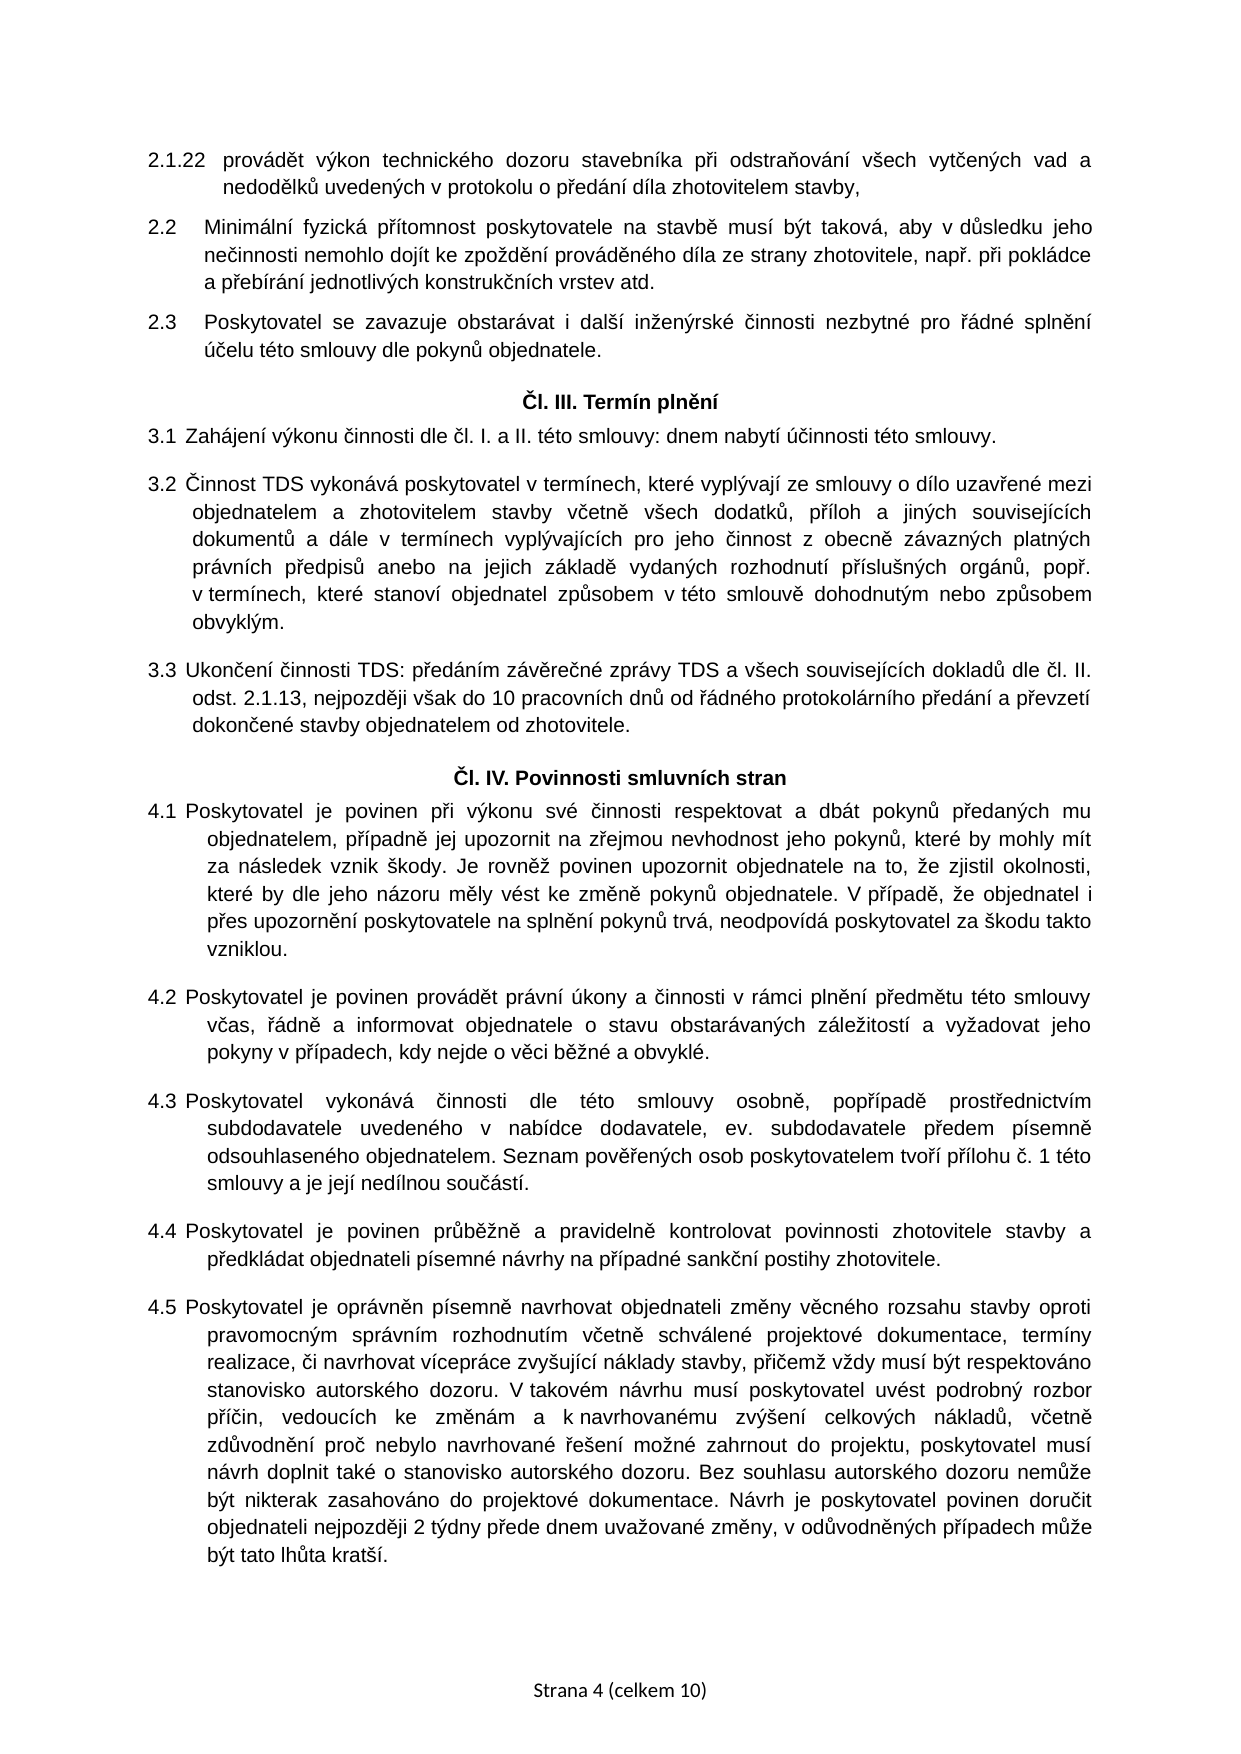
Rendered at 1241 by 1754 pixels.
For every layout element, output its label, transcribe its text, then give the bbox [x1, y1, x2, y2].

list Poskytovatel je oprávněn písemně navrhovat objednateli změny věcného rozsahu stavby oproti pravomocným správním rozhodnutím včetně schválené projektové dokumentace, termíny realizace, či navrhovat vícepráce zvyšující náklady stavby, přičemž vždy musí být respektováno stanovisko autorského dozoru. V takovém návrhu musí poskytovatel uvést podrobný rozbor příčin, vedoucích ke změnám a k navrhovanému zvýšení celkových nákladů, včetně zdůvodnění proč nebylo navrhované řešení možné zahrnout do projektu, poskytovatel musí návrh doplnit také o stanovisko autorského dozoru. Bez souhlasu autorského dozoru nemůže být nikterak zasahováno do projektové dokumentace. Návrh je poskytovatel povinen doručit objednateli nejpozději 2 týdny přede dnem uvažované změny, v odůvodněných případech může být tato lhůta kratší. [148, 1295, 1092, 1567]
list provádět výkon technického dozoru stavebníka při odstraňování všech vytčených vad a nedodělků uvedených v protokolu o předání díla zhotovitelem stavby, [148, 148, 1092, 199]
list Poskytovatel je povinen průběžně a pravidelně kontrolovat povinnosti zhotovitele stavby a předkládat objednateli písemné návrhy na případné sankční postihy zhotovitele. [148, 1219, 1092, 1271]
text Čl. III. Termín plnění [148, 390, 1092, 414]
list Ukončení činnosti TDS: předáním závěrečné zprávy TDS a všech souvisejících dokladů dle čl. II. odst. 2.1.13, nejpozději však do 10 pracovních dnů od řádného protokolárního předání a převzetí dokončené stavby objednatelem od zhotovitele. [148, 658, 1092, 737]
text Čl. IV. Povinnosti smluvních stran [148, 766, 1092, 789]
list Zahájení výkonu činnosti dle čl. I. a II. této smlouvy: dnem nabytí účinnosti této smlouvy. [148, 424, 1092, 448]
list Poskytovatel se zavazuje obstarávat i další inženýrské činnosti nezbytné pro řádné splnění účelu této smlouvy dle pokynů objednatele. [148, 310, 1092, 362]
list Poskytovatel vykonává činnosti dle této smlouvy osobně, popřípadě prostřednictvím subdodavatele uvedeného v nabídce dodavatele, ev. subdodavatele předem písemně odsouhlaseného objednatelem. Seznam pověřených osob poskytovatelem tvoří přílohu č. 1 této smlouvy a je její nedílnou součástí. [148, 1088, 1092, 1195]
list Minimální fyzická přítomnost poskytovatele na stavbě musí být taková, aby v důsledku jeho nečinnosti nemohlo dojít ke zpoždění prováděného díla ze strany zhotovitele, např. při pokládce a přebírání jednotlivých konstrukčních vrstev atd. [148, 215, 1092, 294]
list Poskytovatel je povinen při výkonu své činnosti respektovat a dbát pokynů předaných mu objednatelem, případně jej upozornit na zřejmou nevhodnost jeho pokynů, které by mohly mít za následek vznik škody. Je rovněž povinen upozornit objednatele na to, že zjistil okolnosti, které by dle jeho názoru měly vést ke změně pokynů objednatele. V případě, že objednatel i přes upozornění poskytovatele na splnění pokynů trvá, neodpovídá poskytovatel za škodu takto vzniklou. [148, 799, 1092, 961]
list Činnost TDS vykonává poskytovatel v termínech, které vyplývají ze smlouvy o dílo uzavřené mezi objednatelem a zhotovitelem stavby včetně všech dodatků, příloh a jiných souvisejících dokumentů a dále v termínech vyplývajících pro jeho činnost z obecně závazných platných právních předpisů anebo na jejich základě vydaných rozhodnutí příslušných orgánů, popř. v termínech, které stanoví objednatel způsobem v této smlouvě dohodnutým nebo způsobem obvyklým. [148, 472, 1092, 634]
list Poskytovatel je povinen provádět právní úkony a činnosti v rámci plnění předmětu této smlouvy včas, řádně a informovat objednatele o stavu obstarávaných záležitostí a vyžadovat jeho pokyny v případech, kdy nejde o věci běžné a obvyklé. [148, 985, 1092, 1064]
